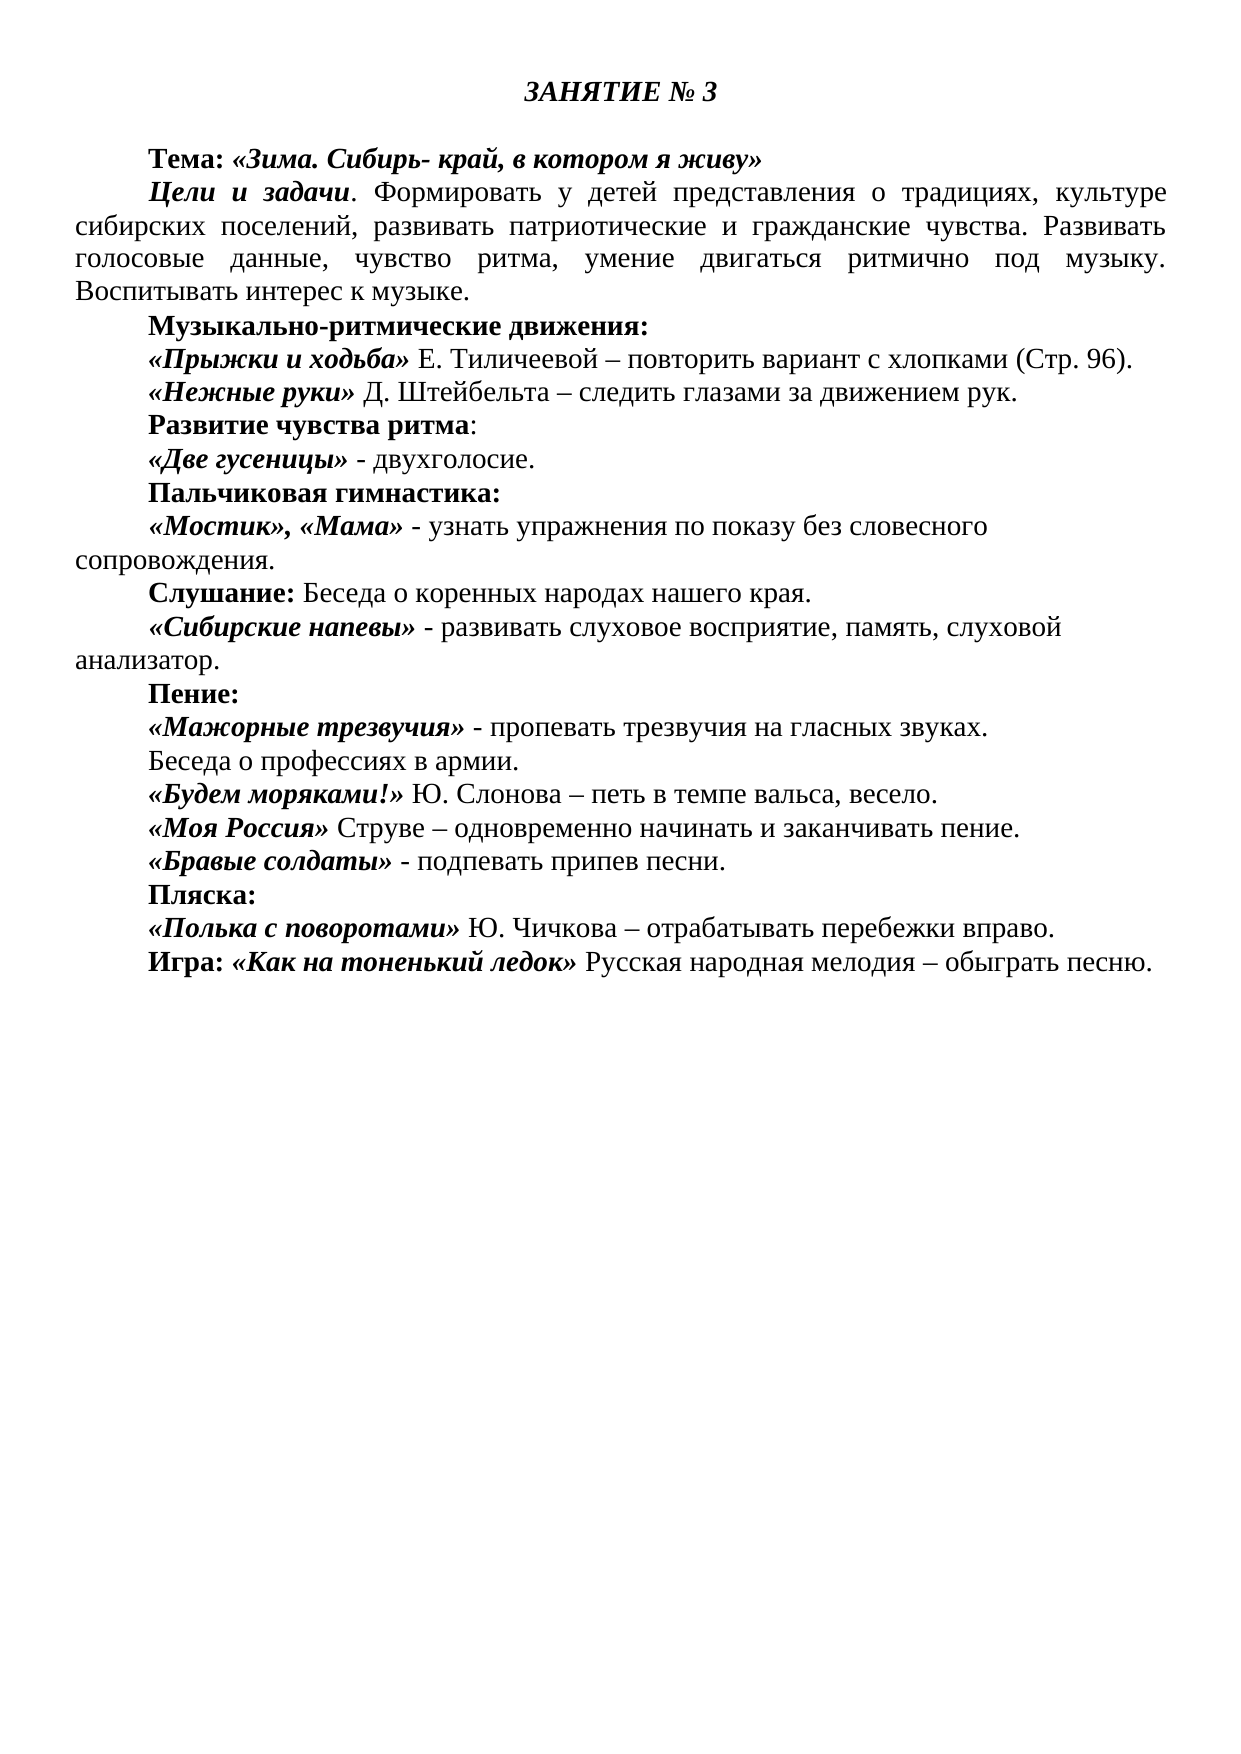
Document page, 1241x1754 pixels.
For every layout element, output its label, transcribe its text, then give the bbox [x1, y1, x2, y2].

text ЗАНЯТИЕ № 3 [75, 74, 1167, 108]
text Тема: «Зима. Сибирь- край, в котором я живу» [148, 141, 1167, 175]
text «Моя Россия» Струве – одновременно начинать и заканчивать пение. [148, 810, 1167, 843]
text «Прыжки и ходьба» Е. Тиличеевой – повторить вариант с хлопками (Стр. 96). «Нежные руки» Д. Штейбельта – следить глазами за движением рук. Развитие чувства ритма: [148, 342, 1135, 441]
text «Будем моряками!» Ю. Слонова – петь в темпе вальса, весело. [148, 776, 1167, 810]
text Цели и задачи. Формировать у детей представления о традициях, культуре сибирских поселений, развивать патриотические и гражданские чувства. Развивать голосовые данные, чувство ритма, умение двигаться ритмично под музыку. Воспитывать интерес к музыке. [75, 176, 1167, 307]
text Слушание: Беседа о коренных народах нашего края. [148, 576, 1167, 609]
text Пальчиковая гимнастика: [148, 475, 1167, 509]
text Музыкально-ритмические движения: [148, 308, 1167, 341]
text Пение: [148, 676, 1167, 710]
text «Сибирские напевы» - развивать слуховое восприятие, память, слуховой анализатор. [75, 610, 1167, 676]
text Игра: «Как на тоненький ледок» Русская народная мелодия – обыграть песню. [148, 944, 1167, 977]
text Пляска: [148, 877, 1167, 911]
text «Бравые солдаты» - подпевать припев песни. [148, 843, 1167, 877]
text «Мостик», «Мама» - узнать упражнения по показу без словесного сопровождения. [75, 509, 1167, 575]
text «Полька с поворотами» Ю. Чичкова – отрабатывать перебежки вправо. [148, 911, 1167, 944]
text «Две гусеницы» - двухголосие. [148, 441, 1167, 475]
text «Мажорные трезвучия» - пропевать трезвучия на гласных звуках. [148, 710, 1167, 743]
text Беседа о профессиях в армии. [148, 743, 1167, 776]
